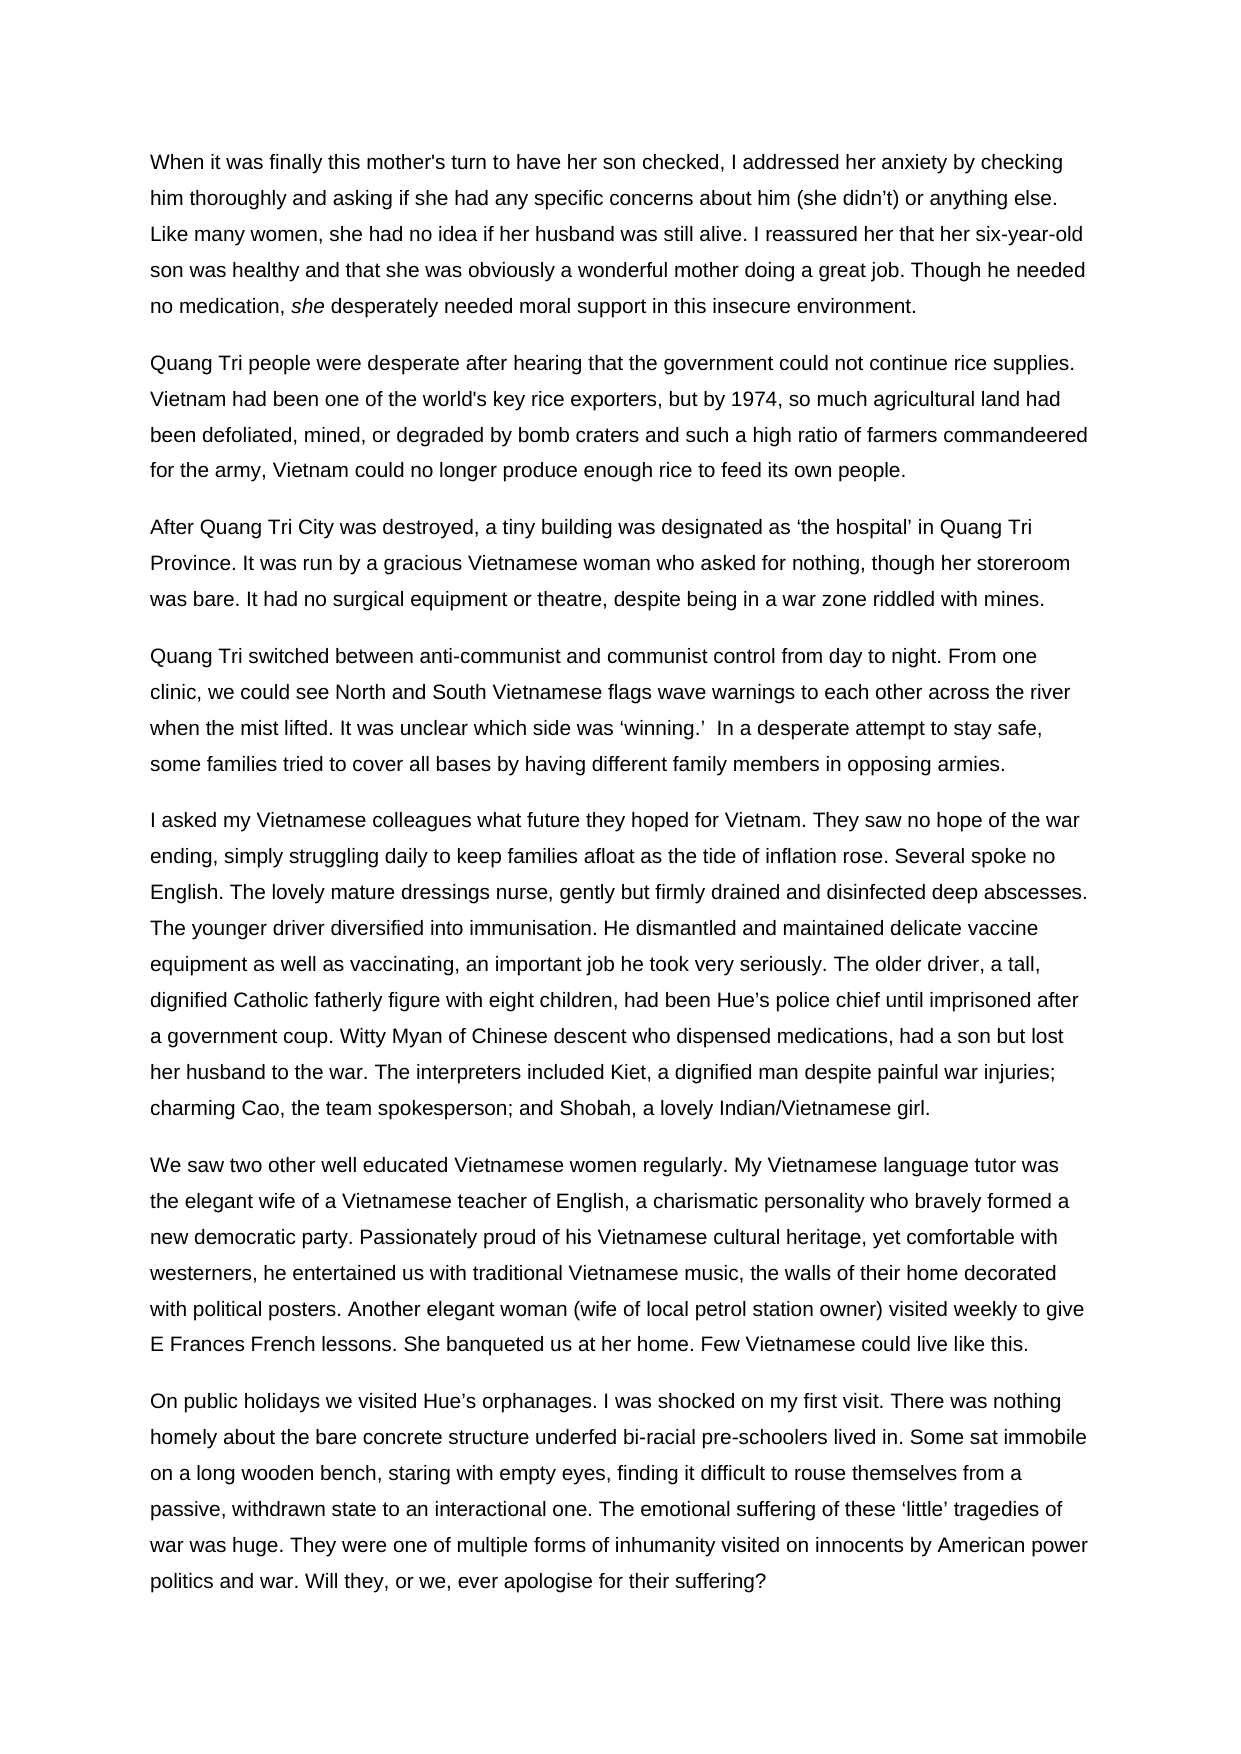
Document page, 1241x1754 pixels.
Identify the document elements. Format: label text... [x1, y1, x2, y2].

text When it was finally this mother's turn to have her son checked, I addressed her anxiety by checking him thoroughly and asking if she had any specific concerns about him (she didn’t) or anything else. Like many women, she had no idea if her husband was still alive. I reassured her that her six-year-old son was healthy and that she was obviously a wonderful mother doing a great job. Though he needed no medication, she desperately needed moral support in this insecure environment. [150, 150, 1090, 318]
text On public holidays we visited Hue’s orphanages. I was shocked on my first visit. There was nothing homely about the bare concrete structure underfed bi-racial pre-schoolers lived in. Some sat immobile on a long wooden bench, staring with empty eyes, finding it difficult to rouse themselves from a passive, withdrawn state to an interactional one. The emotional suffering of these ‘little’ tragedies of war was huge. They were one of multiple forms of inhumanity visited on innocents by American power politics and war. Will they, or we, ever apologise for their suffering? [150, 1389, 1090, 1593]
text We saw two other well educated Vietnamese women regularly. My Vietnamese language tutor was the elegant wife of a Vietnamese teacher of English, a charismatic personality who bravely formed a new democratic party. Passionately proud of his Vietnamese cultural heritage, yet comfortable with westerners, he entertained us with traditional Vietnamese music, the walls of their home decorated with political posters. Another elegant woman (wife of local petrol station owner) visited weekly to give E Frances French lessons. She banqueted us at her home. Few Vietnamese could live like this. [150, 1153, 1090, 1356]
text I asked my Vietnamese colleagues what future they hoped for Vietnam. They saw no hope of the war ending, simply struggling daily to keep families afloat as the tide of inflation rose. Several spoke no English. The lovely mature dressings nurse, gently but firmly drained and disinfected deep abscesses. The younger driver diversified into immunisation. He dismantled and maintained delicate vaccine equipment as well as vaccinating, an important job he took very seriously. The older driver, a tall, dignified Catholic fatherly figure with eight children, had been Hue’s police chief until imprisoned after a government coup. Witty Myan of Chinese descent who dispensed medications, had a son but lost her husband to the war. The interpreters included Kiet, a dignified man despite painful war injuries; charming Cao, the team spokesperson; and Shobah, a lovely Indian/Vietnamese girl. [150, 808, 1090, 1120]
text After Quang Tri City was destroyed, a tiny building was designated as ‘the hospital’ in Quang Tri Province. It was run by a gracious Vietnamese woman who asked for nothing, though her storeroom was bare. It had no surgical equipment or theatre, despite being in a war zone riddled with mines. [150, 515, 1090, 611]
text Quang Tri people were desperate after hearing that the government could not continue rice supplies. Vietnam had been one of the world's key rice exporters, but by 1974, so much agricultural land had been defoliated, mined, or degraded by bomb craters and such a high ratio of farmers commandeered for the army, Vietnam could no longer produce enough rice to feed its own people. [150, 351, 1090, 482]
text Quang Tri switched between anti-communist and communist control from day to night. From one clinic, we could see North and South Vietnamese flags wave warnings to each other across the river when the mist lifted. It was unclear which side was ‘winning.’ In a desperate attempt to stay safe, some families tried to cover all bases by having different family members in opposing armies. [150, 644, 1090, 776]
